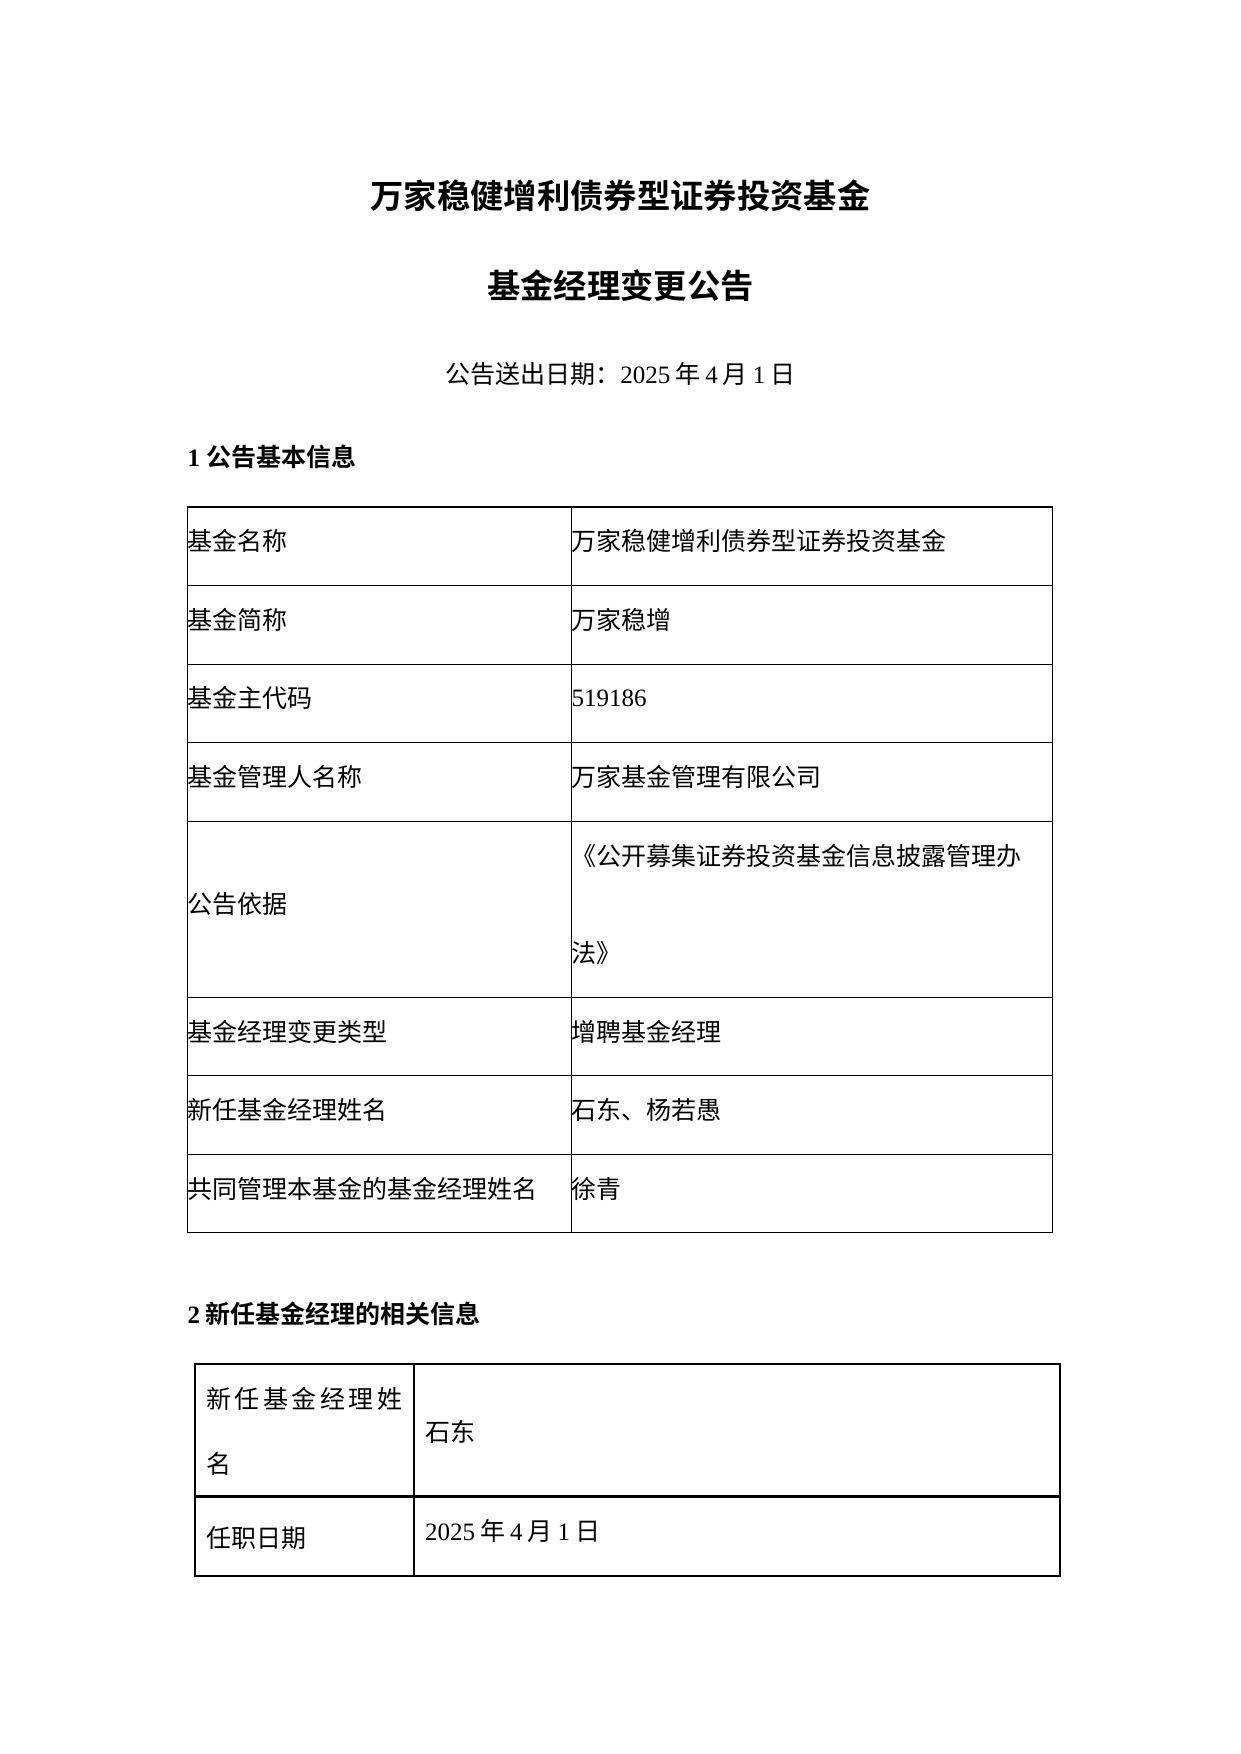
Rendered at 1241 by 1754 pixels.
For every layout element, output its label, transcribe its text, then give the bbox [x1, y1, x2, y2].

table_cell 基金主代码 [188, 665, 571, 742]
table_cell 基金经理变更类型 [188, 998, 571, 1075]
table_header 石东 [415, 1365, 1059, 1495]
table_cell 万家稳增 [572, 586, 1052, 663]
table_header 新任基金经理姓名 [196, 1365, 413, 1495]
table_cell 石东、杨若愚 [572, 1076, 1052, 1154]
table_cell 基金简称 [188, 586, 571, 663]
table_cell 万家基金管理有限公司 [572, 743, 1052, 821]
text 公告送出日期：2025年4月1日 [187, 340, 1053, 405]
text 1 公告基本信息 [187, 423, 1053, 488]
table_cell 2025年4月1日 [415, 1498, 1059, 1575]
text 万家稳健增利债券型证券投资基金 [187, 162, 1053, 227]
table_cell 《公开募集证券投资基金信息披露管理办法》 [572, 822, 1052, 997]
table_cell 共同管理本基金的基金经理姓名 [188, 1155, 571, 1232]
text 基金经理变更公告 [187, 251, 1053, 316]
table_header 基金名称 [188, 508, 571, 585]
table_cell 新任基金经理姓名 [188, 1076, 571, 1154]
table_header 万家稳健增利债券型证券投资基金 [572, 508, 1052, 585]
text 2新任基金经理的相关信息 [187, 1280, 1053, 1345]
table_cell 基金管理人名称 [188, 743, 571, 821]
table_cell 任职日期 [196, 1498, 413, 1575]
table_cell 增聘基金经理 [572, 998, 1052, 1075]
table_cell 公告依据 [188, 822, 571, 997]
table_cell 徐青 [572, 1155, 1052, 1232]
table_cell 519186 [572, 665, 1052, 742]
